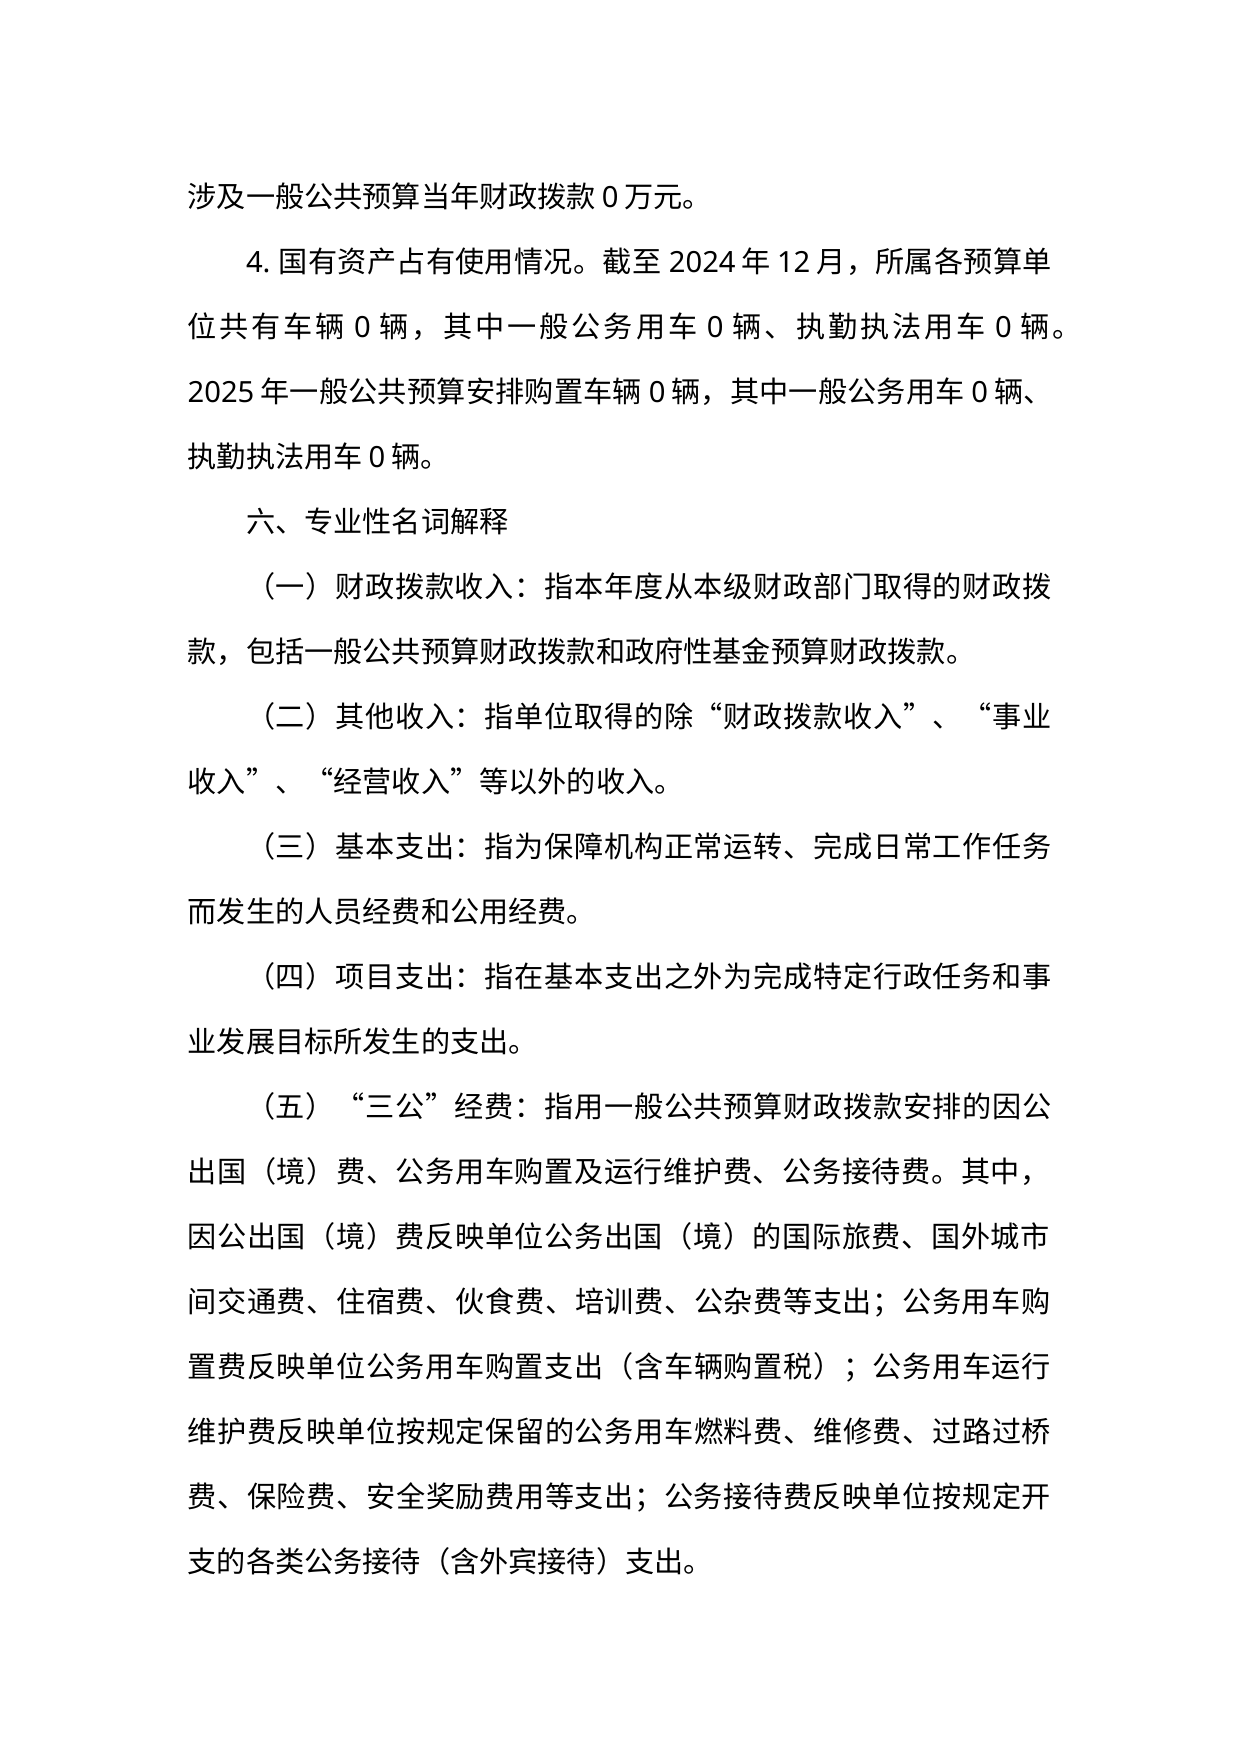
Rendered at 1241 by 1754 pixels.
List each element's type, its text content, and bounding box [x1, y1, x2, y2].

text 4. 国有资产占有使用情况。截至2024年12月，所属各预算单位共有车辆0辆，其中一般公务用车0辆、执勤执法用车0辆。2025年一般公共预算安排购置车辆0辆，其中一般公务用车0辆、执勤执法用车0辆。 [187, 227, 1053, 487]
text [187, 162, 1053, 227]
text （一）财政拨款收入：指本年度从本级财政部门取得的财政拨款，包括一般公共预算财政拨款和政府性基金预算财政拨款。 [187, 552, 1053, 682]
text （二）其他收入：指单位取得的除“财政拨款收入”、“事业收入”、“经营收入”等以外的收入。 [187, 682, 1053, 812]
text （五）“三公”经费：指用一般公共预算财政拨款安排的因公出国（境）费、公务用车购置及运行维护费、公务接待费。其中，因公出国（境）费反映单位公务出国（境）的国际旅费、国外城市间交通费、住宿费、伙食费、培训费、公杂费等支出；公务用车购置费反映单位公务用车购置支出（含车辆购置税）；公务用车运行维护费反映单位按规定保留的公务用车燃料费、维修费、过路过桥费、保险费、安全奖励费用等支出；公务接待费反映单位按规定开支的各类公务接待（含外宾接待）支出。 [187, 1072, 1053, 1592]
text （三）基本支出：指为保障机构正常运转、完成日常工作任务而发生的人员经费和公用经费。 [187, 812, 1053, 942]
text 六、专业性名词解释 [187, 487, 1053, 552]
text （四）项目支出：指在基本支出之外为完成特定行政任务和事业发展目标所发生的支出。 [187, 942, 1053, 1072]
